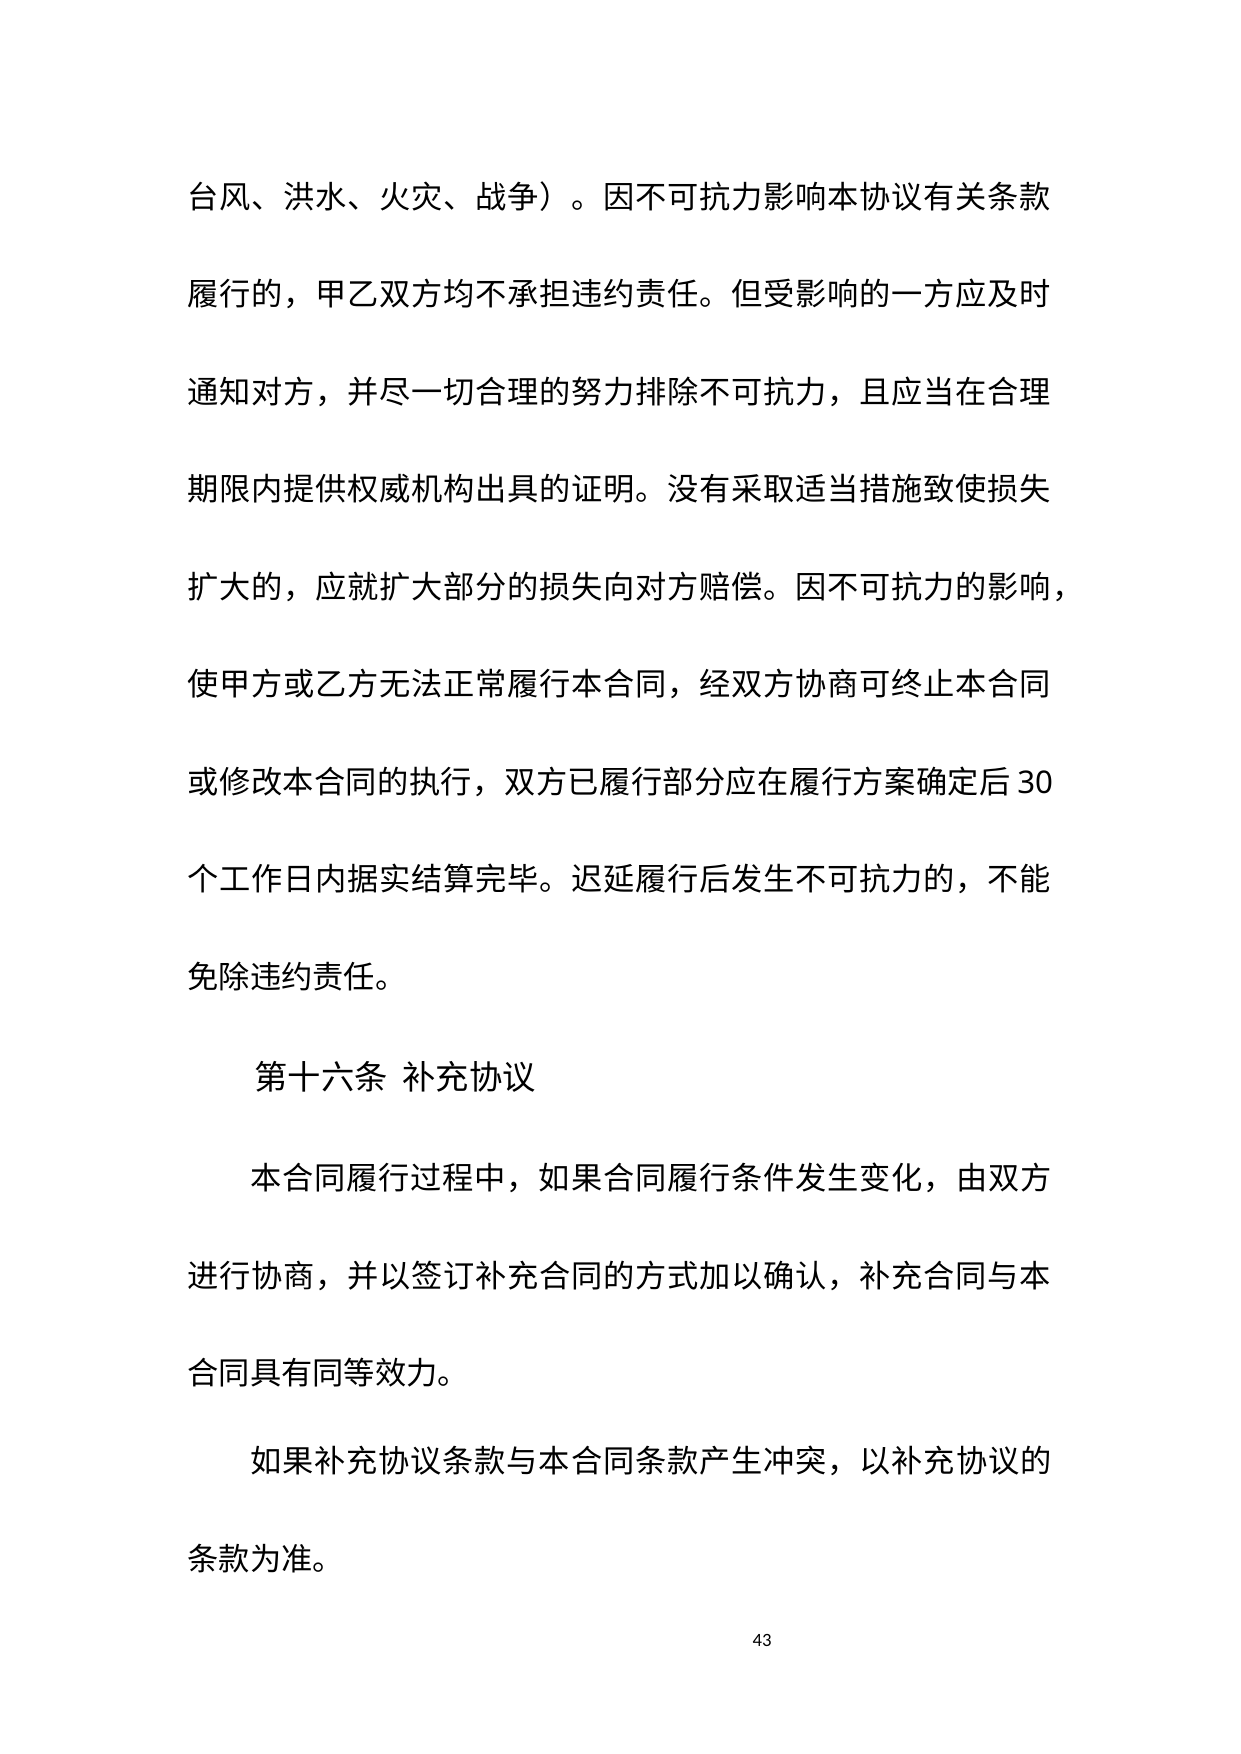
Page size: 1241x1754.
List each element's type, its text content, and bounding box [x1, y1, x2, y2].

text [187, 162, 1053, 1007]
subtitle 第十六条 补充协议 [187, 1042, 1053, 1107]
text 本合同履行过程中，如果合同履行条件发生变化，由双方进行协商，并以签订补充合同的方式加以确认，补充合同与本合同具有同等效力。 [187, 1144, 1053, 1404]
text 如果补充协议条款与本合同条款产生冲突，以补充协议的条款为准。 [187, 1426, 1053, 1589]
